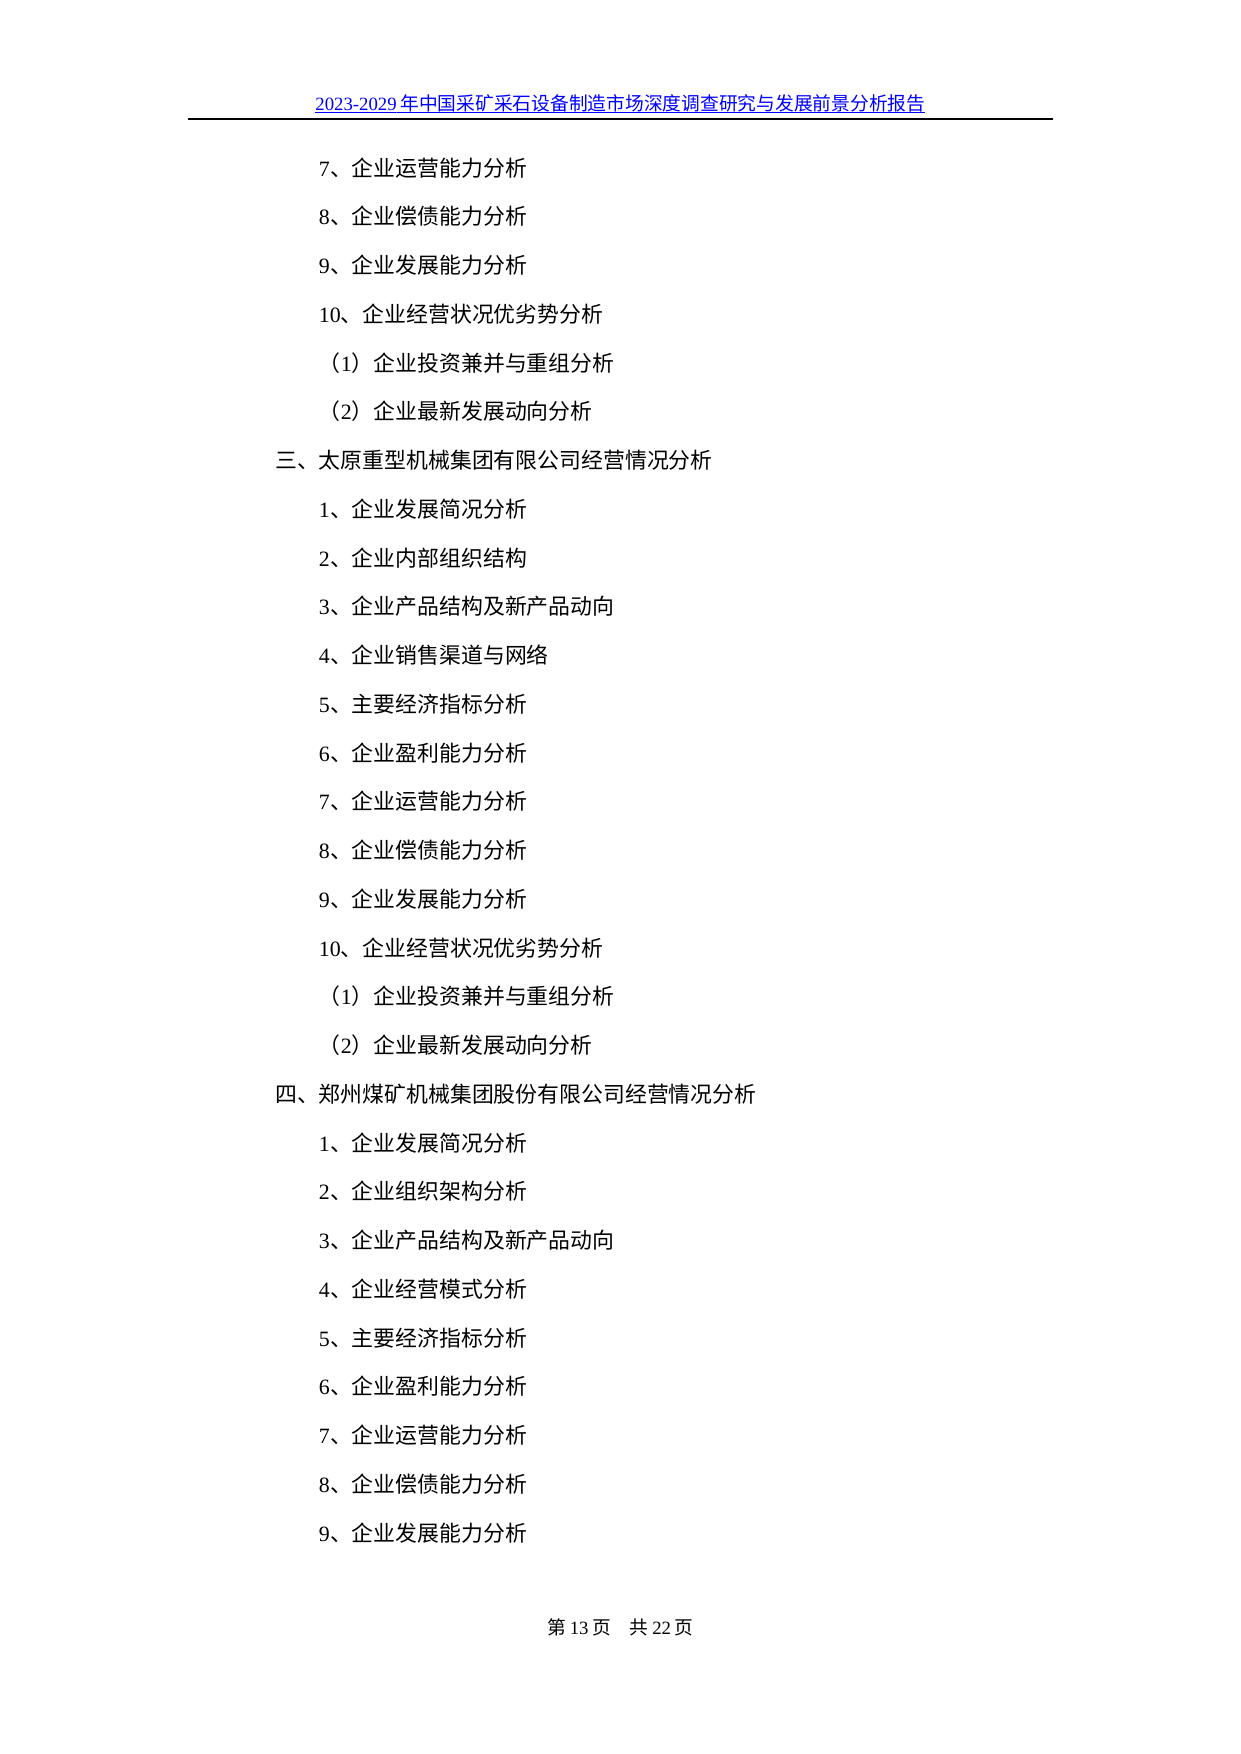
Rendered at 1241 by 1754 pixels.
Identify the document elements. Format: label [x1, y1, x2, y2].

text [187, 150, 1053, 1548]
